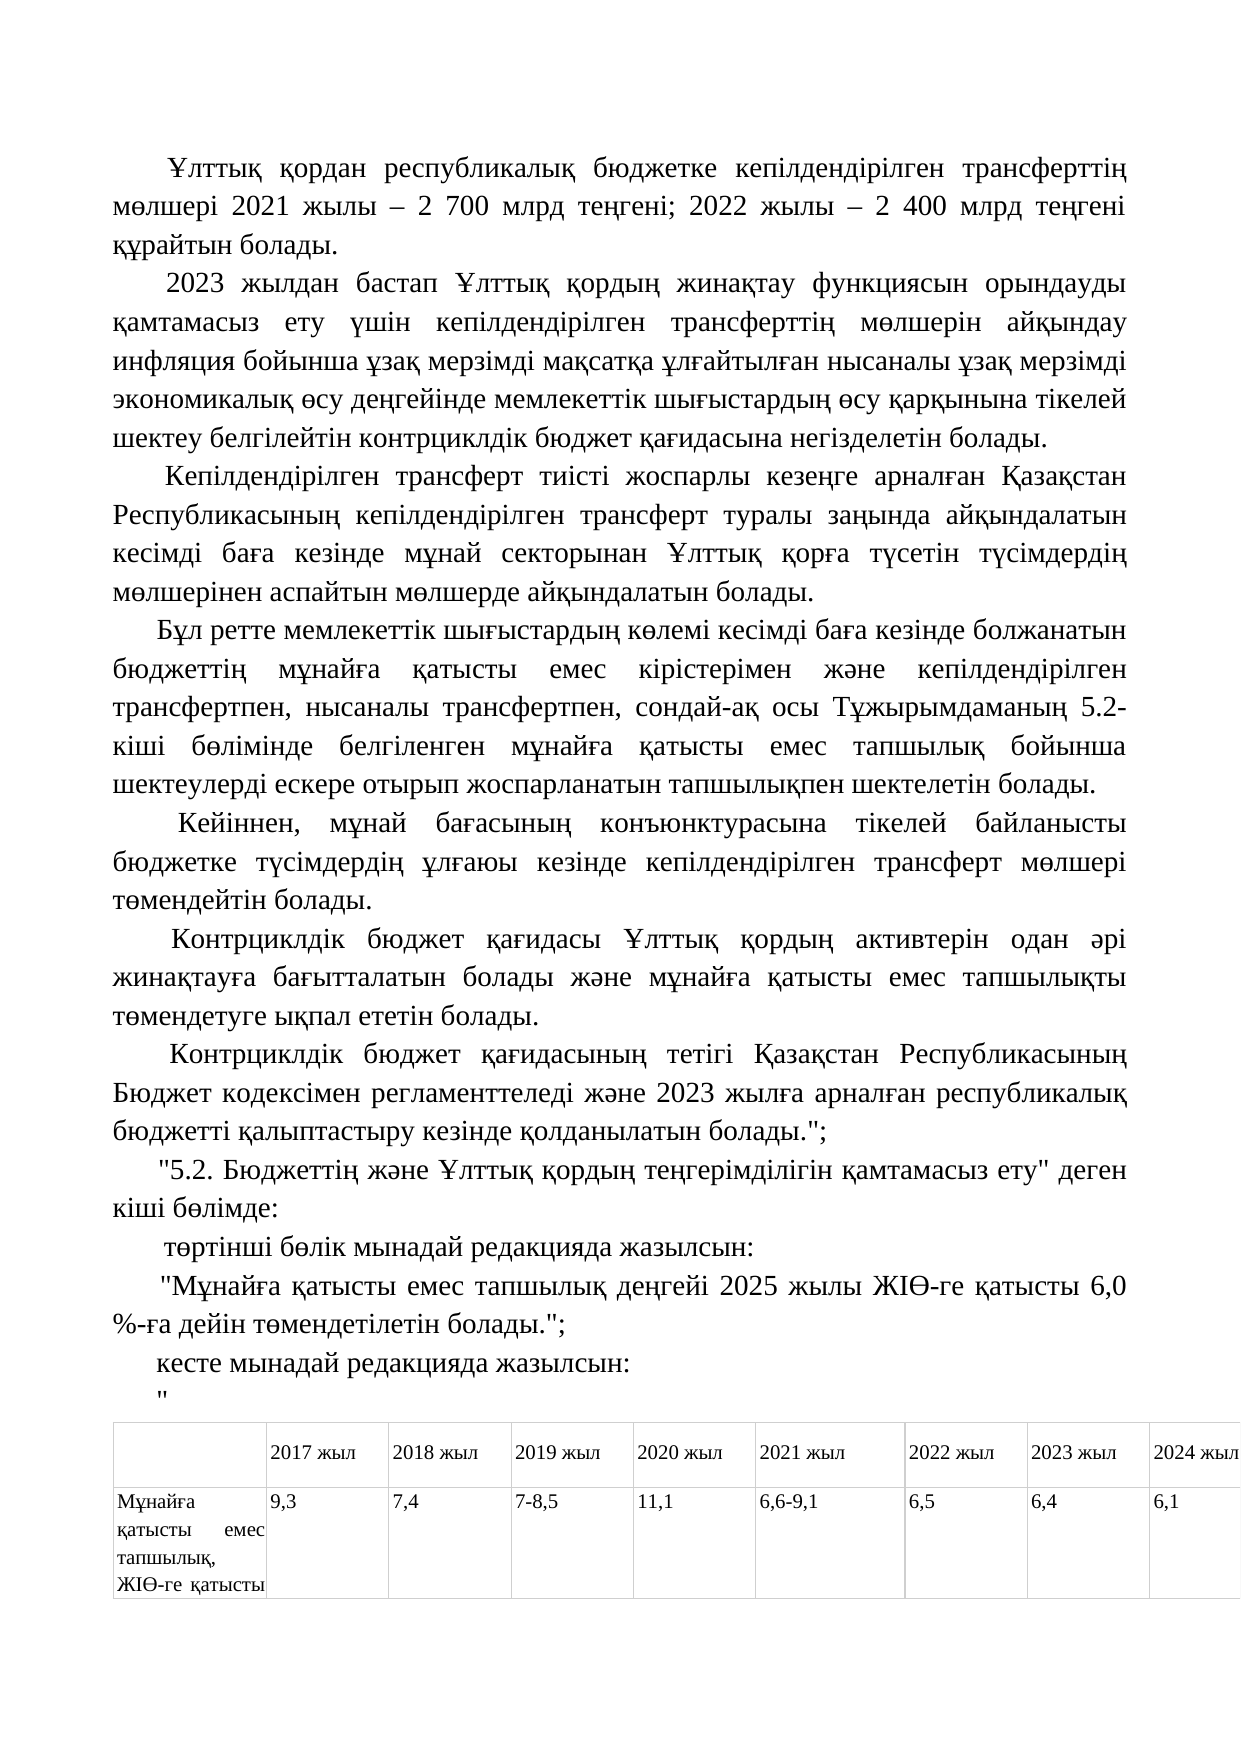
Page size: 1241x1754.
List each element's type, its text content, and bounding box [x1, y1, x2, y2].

text Контрциклдік бюджет қағидасының тетігі Қазақстан Республикасының Бюджет кодексімен регламенттеледі және 2023 жылға арналған республикалық бюджетті қалыптастыру кезінде қолданылатын болады."; [112, 1036, 1128, 1147]
table_header 2019 жыл [512, 1423, 633, 1487]
table_header 2024 жыл [1150, 1423, 1240, 1487]
text кесте мынадай редакцияда жазылсын: [112, 1345, 1128, 1378]
table_cell 6,4 [1028, 1488, 1149, 1598]
table_header 2018 жыл [389, 1423, 511, 1487]
table_header 2023 жыл [1028, 1423, 1149, 1487]
table_cell 6,5 [906, 1488, 1027, 1598]
text 2023 жылдан бастап Ұлттық қордың жинақтау функциясын орындауды қамтамасыз ету үшін кепілдендірілген трансферттің мөлшерін айқындау инфляция бойынша ұзақ мерзімді мақсатқа ұлғайтылған нысаналы ұзақ мерзімді экономикалық өсу деңгейінде мемлекеттік шығыстардың өсу қарқынына тікелей шектеу белгілейтін контрциклдік бюджет қағидасына негізделетін болады. [112, 266, 1128, 453]
table_cell 9,3 [267, 1488, 388, 1598]
table_header 2021 жыл [756, 1423, 904, 1487]
table_header 2022 жыл [906, 1423, 1027, 1487]
text Бұл ретте мемлекеттік шығыстардың көлемі кесімді баға кезінде болжанатын бюджеттің мұнайға қатысты емес кірістерімен және кепілдендірілген трансфертпен, нысаналы трансфертпен, сондай-ақ осы Тұжырымдаманың 5.2-кіші бөлімінде белгіленген мұнайға қатысты емес тапшылық бойынша шектеулерді ескере отырып жоспарланатын тапшылықпен шектелетін болады. [112, 612, 1128, 800]
table_cell 11,1 [634, 1488, 755, 1598]
text "Мұнайға қатысты емес тапшылық деңгейі 2025 жылы ЖІӨ-ге қатысты 6,0 %-ға дейін төмендетілетін болады."; [112, 1268, 1128, 1340]
table_header 2017 жыл [267, 1423, 388, 1487]
text Контрциклдік бюджет қағидасы Ұлттық қордың активтерін одан әрі жинақтауға бағытталатын болады және мұнайға қатысты емес тапшылықты төмендетуге ықпал ететін болады. [112, 921, 1128, 1031]
text төртінші бөлік мынадай редакцияда жазылсын: [112, 1229, 1128, 1263]
text "5.2. Бюджеттің және Ұлттық қордың теңгерімділігін қамтамасыз ету" деген кіші бөлімде: [112, 1152, 1128, 1224]
table_cell 7-8,5 [512, 1488, 633, 1598]
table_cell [114, 1488, 266, 1598]
table_cell 7,4 [389, 1488, 511, 1598]
table_cell 6,6-9,1 [756, 1488, 904, 1598]
text Кепілдендірілген трансферт тиісті жоспарлы кезеңге арналған Қазақстан Республикасының кепілдендірілген трансферт туралы заңында айқындалатын кесімді баға кезінде мұнай секторынан Ұлттық қорға түсетін түсімдердің мөлшерінен аспайтын мөлшерде айқындалатын болады. [112, 458, 1128, 607]
table_cell 6,1 [1150, 1488, 1240, 1598]
text Кейіннен, мұнай бағасының конъюнктурасына тікелей байланысты бюджетке түсімдердің ұлғаюы кезінде кепілдендірілген трансферт мөлшері төмендейтін болады. [112, 805, 1128, 916]
text " [112, 1383, 1128, 1417]
table_header 2020 жыл [634, 1423, 755, 1487]
table_header [114, 1423, 266, 1487]
text Ұлттық қордан республикалық бюджетке кепілдендірілген трансферттің мөлшері 2021 жылы – 2 700 млрд теңгені; 2022 жылы – 2 400 млрд теңгені құрайтын болады. [112, 150, 1128, 261]
